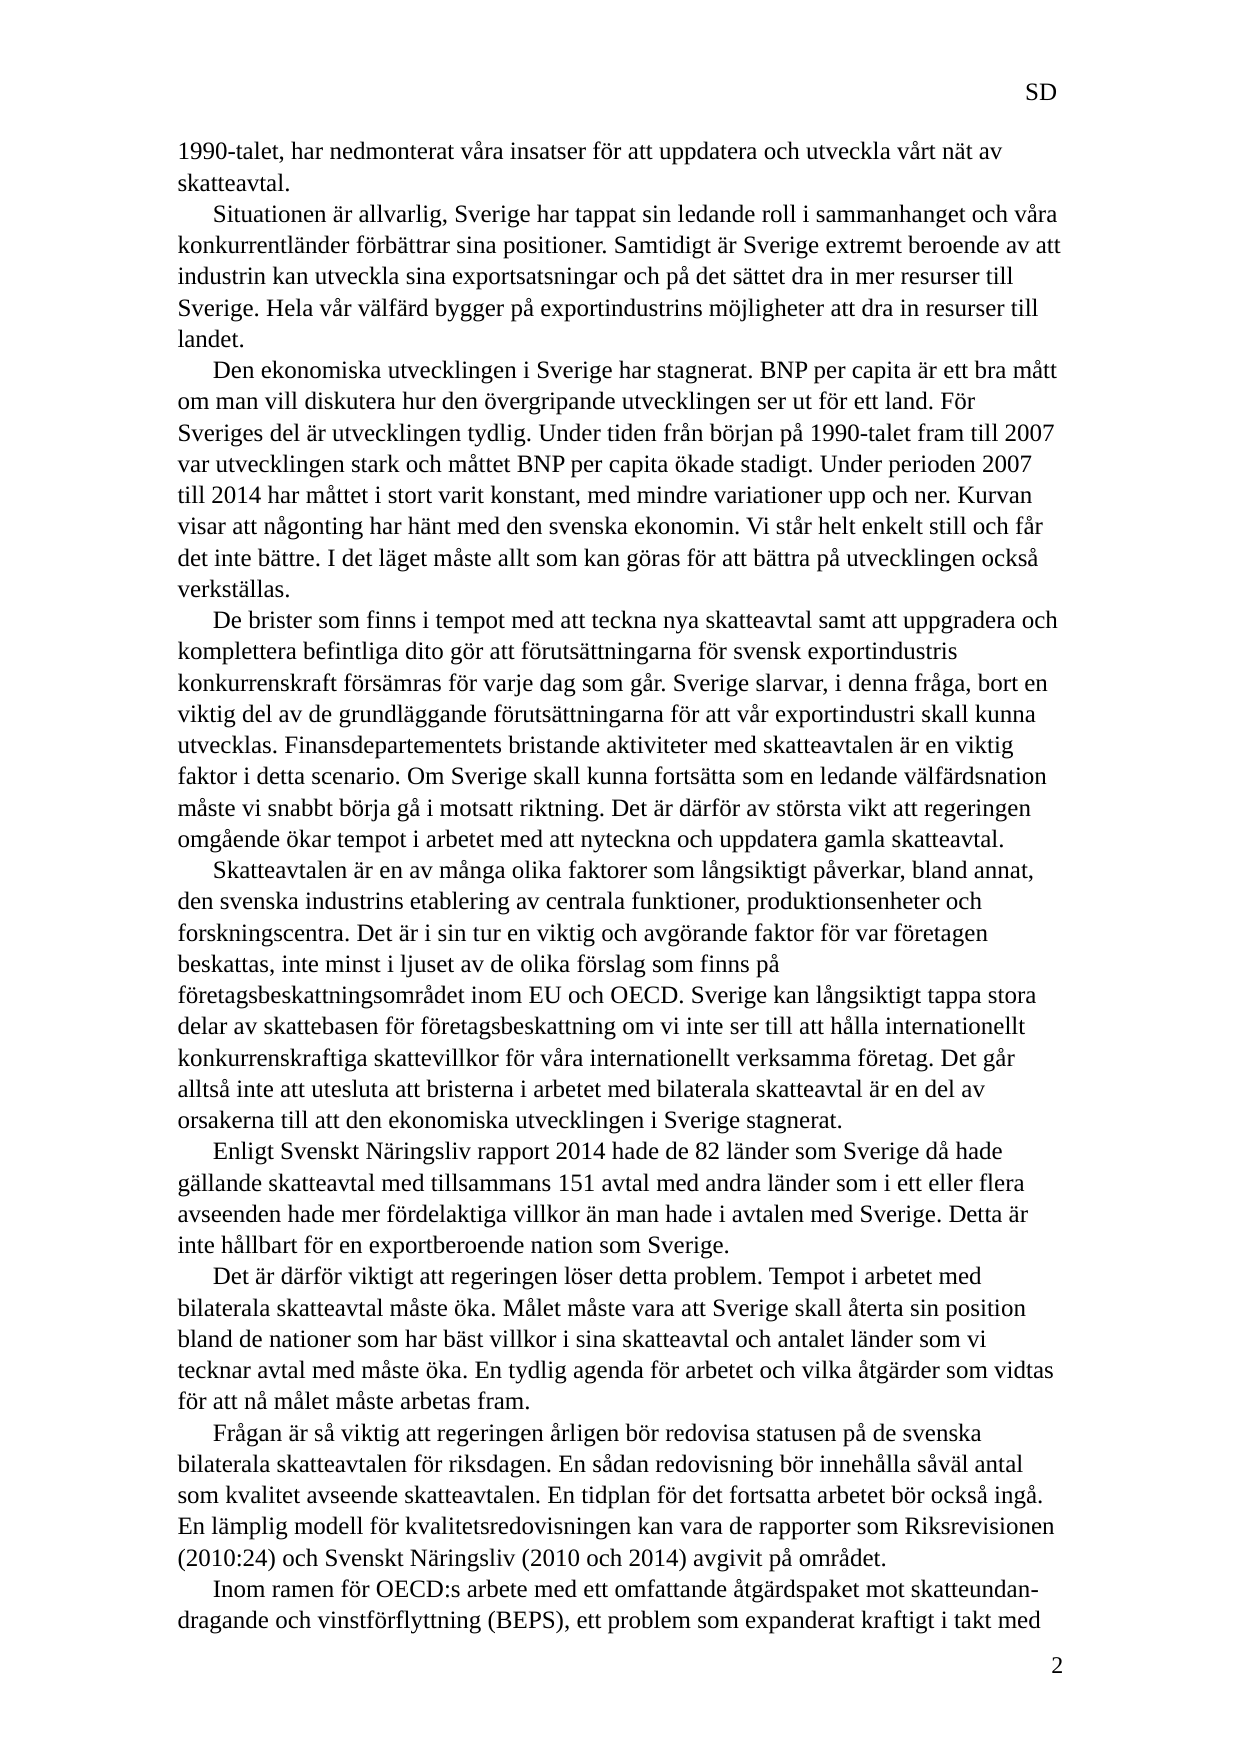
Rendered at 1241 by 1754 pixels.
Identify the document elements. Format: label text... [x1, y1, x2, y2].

text Situationen är allvarlig, Sverige har tappat sin ledande roll i sammanhanget och våra konkurrentländer förbättrar sina positioner. Samtidigt är Sverige extremt beroende av att industrin kan utveckla sina exportsatsningar och på det sättet dra in mer resurser till Sverige. Hela vår välfärd bygger på exportindustrins möjligheter att dra in resurser till landet. [177, 196, 1063, 353]
text Den ekonomiska utvecklingen i Sverige har stagnerat. BNP per capita är ett bra mått om man vill diskutera hur den övergripande utvecklingen ser ut för ett land. För Sveriges del är utvecklingen tydlig. Under tiden från början på 1990-talet fram till 2007 var utvecklingen stark och måttet BNP per capita ökade stadigt. Under perioden 2007 till 2014 har måttet i stort varit konstant, med mindre variationer upp och ner. Kurvan visar att någonting har hänt med den svenska ekonomin. Vi står helt enkelt still och får det inte bättre. I det läget måste allt som kan göras för att bättra på utvecklingen också verkställas. [177, 353, 1063, 603]
text Enligt Svenskt Näringsliv rapport 2014 hade de 82 länder som Sverige då hade gällande skatteavtal med tillsammans 151 avtal med andra länder som i ett eller flera avseenden hade mer fördelaktiga villkor än man hade i avtalen med Sverige. Detta är inte hållbart för en exportberoende nation som Sverige. [177, 1134, 1063, 1259]
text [177, 134, 1063, 196]
text Skatteavtalen är en av många olika faktorer som långsiktigt påverkar, bland annat, den svenska industrins etablering av centrala funktioner, produktionsenheter och forskningscentra. Det är i sin tur en viktig och avgörande faktor för var företagen beskattas, inte minst i ljuset av de olika förslag som finns på företagsbeskattningsområdet inom EU och OECD. Sverige kan långsiktigt tappa stora delar av skattebasen för företagsbeskattning om vi inte ser till att hålla internationellt konkurrenskraftiga skattevillkor för våra internationellt verksamma företag. Det går alltså inte att utesluta att bristerna i arbetet med bilaterala skatteavtal är en del av orsakerna till att den ekonomiska utvecklingen i Sverige stagnerat. [177, 853, 1063, 1134]
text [177, 1571, 1063, 1634]
text Frågan är så viktig att regeringen årligen bör redovisa statusen på de svenska bilaterala skatteavtalen för riksdagen. En sådan redovisning bör innehålla såväl antal som kvalitet avseende skatteavtalen. En tidplan för det fortsatta arbetet bör också ingå. En lämplig modell för kvalitetsredovisningen kan vara de rapporter som Riksrevisionen (2010:24) och Svenskt Näringsliv (2010 och 2014) avgivit på området. [177, 1415, 1063, 1571]
text De brister som finns i tempot med att teckna nya skatteavtal samt att uppgradera och komplettera befintliga dito gör att förutsättningarna för svensk exportindustris konkurrenskraft försämras för varje dag som går. Sverige slarvar, i denna fråga, bort en viktig del av de grundläggande förutsättningarna för att vår exportindustri skall kunna utvecklas. Finansdepartementets bristande aktiviteter med skatteavtalen är en viktig faktor i detta scenario. Om Sverige skall kunna fortsätta som en ledande välfärdsnation måste vi snabbt börja gå i motsatt riktning. Det är därför av största vikt att regeringen omgående ökar tempot i arbetet med att nyteckna och uppdatera gamla skatteavtal. [177, 603, 1063, 853]
text Det är därför viktigt att regeringen löser detta problem. Tempot i arbetet med bilaterala skatteavtal måste öka. Målet måste vara att Sverige skall återta sin position bland de nationer som har bäst villkor i sina skatteavtal och antalet länder som vi tecknar avtal med måste öka. En tydlig agenda för arbetet och vilka åtgärder som vidtas för att nå målet måste arbetas fram. [177, 1259, 1063, 1415]
